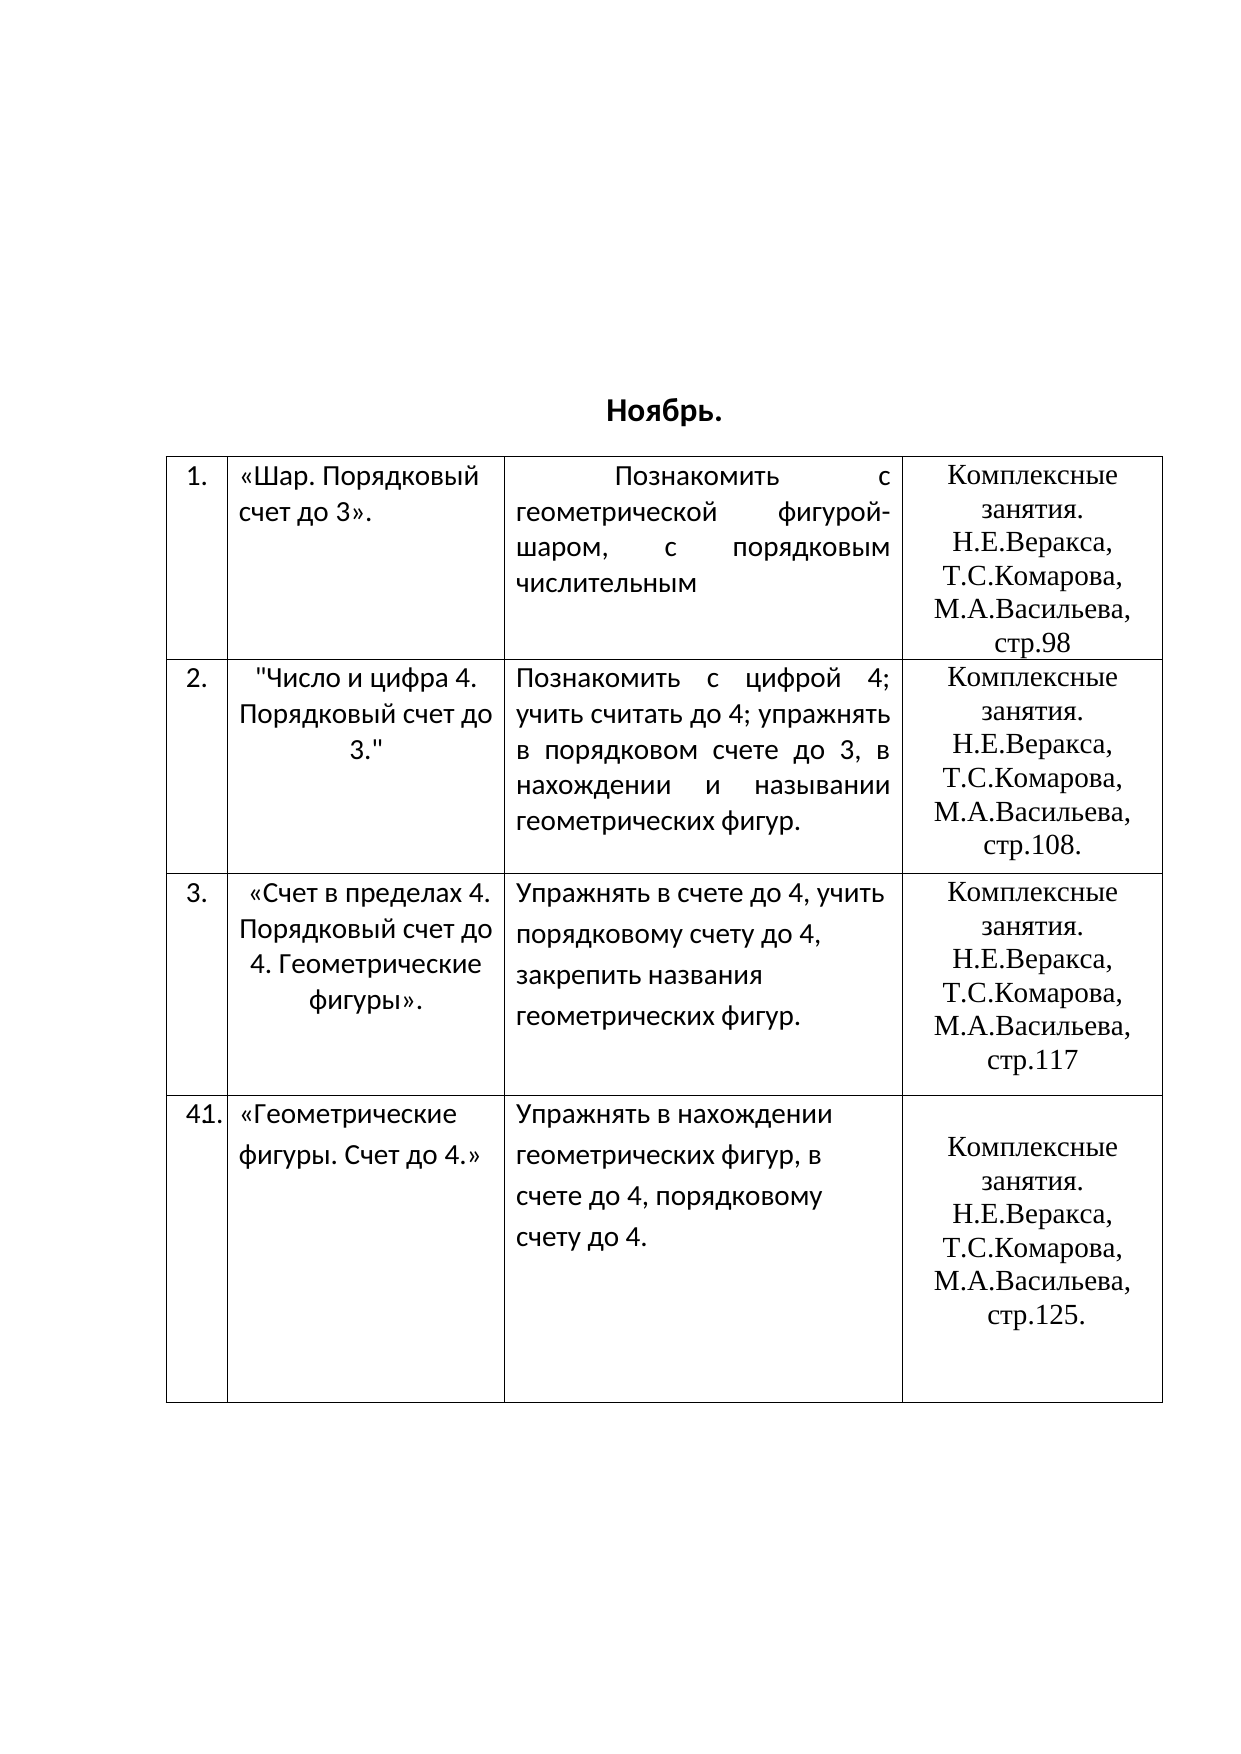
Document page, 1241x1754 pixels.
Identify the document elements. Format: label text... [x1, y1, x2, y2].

table_header Комплексные занятия. Н.Е.Веракса, Т.С.Комарова, М.А.Васильева, стр.98 [903, 457, 1162, 658]
table_cell «Геометрические фигуры. Счет до 4.» [228, 1096, 504, 1402]
table_cell Познакомить с цифрой 4; учить считать до 4; упражнять в порядковом счете до 3, в нахождении и назывании геометрических фигур. [505, 660, 902, 873]
table_cell 3. [167, 874, 227, 1094]
table_header «Шар. Порядковый счет до 3». [228, 457, 504, 658]
table_cell "Число и цифра 4. Порядковый счет до 3." [228, 660, 504, 873]
table_header Познакомить с геометрической фигурой- шаром, с порядковым числительным [505, 457, 902, 658]
table_cell Упражнять в нахождении геометрических фигур, в счете до 4, порядковому счету до 4. [505, 1096, 902, 1402]
table_cell 4. [167, 1096, 227, 1402]
table_cell «Счет в пределах 4. Порядковый счет до 4. Геометрические фигуры». [228, 874, 504, 1094]
table_cell Комплексные занятия. Н.Е.Веракса, Т.С.Комарова, М.А.Васильева, стр.108. [903, 660, 1162, 873]
text Ноябрь. [177, 388, 1152, 429]
table_cell 2. [167, 660, 227, 873]
table_cell Комплексные занятия. Н.Е.Веракса, Т.С.Комарова, М.А.Васильева, стр.117 [903, 874, 1162, 1094]
table_header 1. [167, 457, 227, 658]
table_cell Упражнять в счете до 4, учить порядковому счету до 4, закрепить названия геометрических фигур. [505, 874, 902, 1094]
table_cell Комплексные занятия. Н.Е.Веракса, Т.С.Комарова, М.А.Васильева, стр.125. [903, 1096, 1162, 1402]
